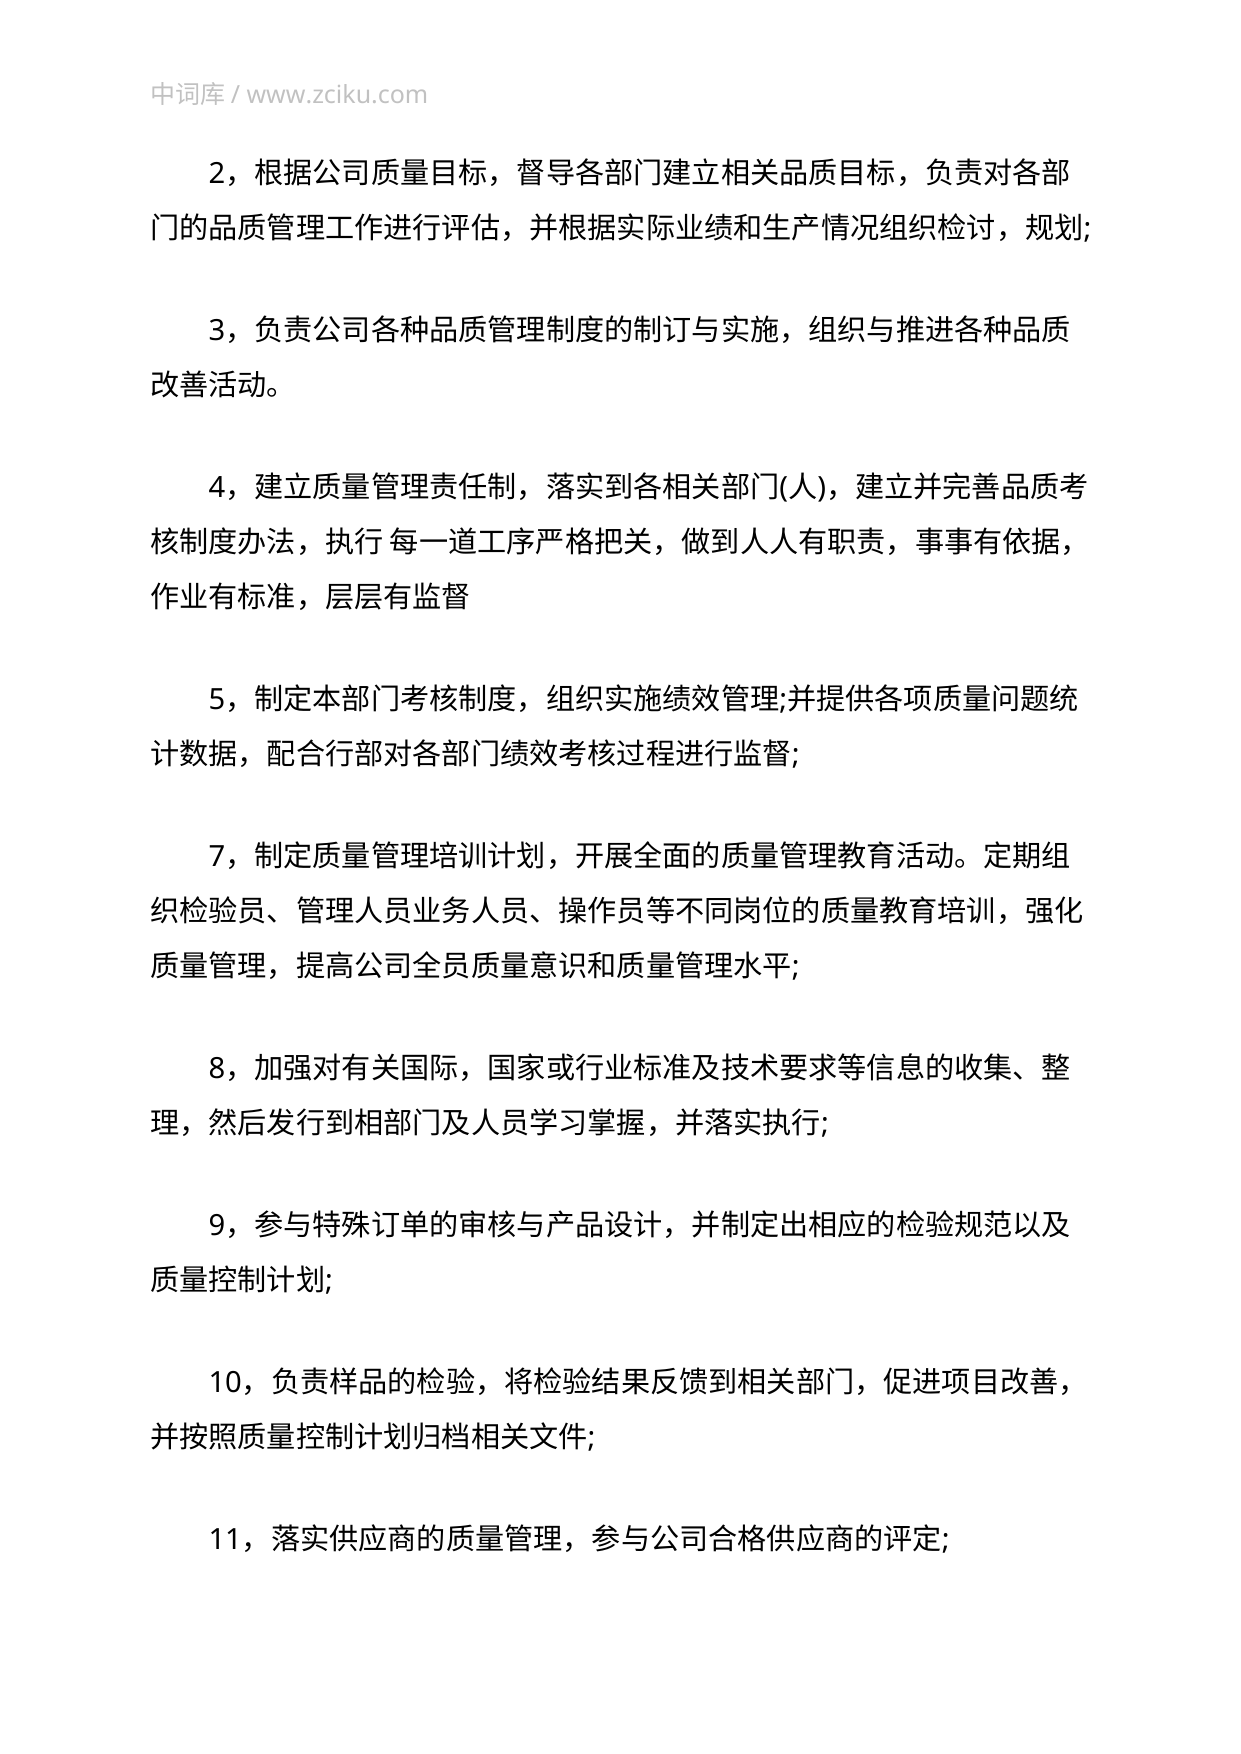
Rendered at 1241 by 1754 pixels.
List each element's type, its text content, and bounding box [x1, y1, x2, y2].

text 8，加强对有关国际，国家或行业标准及技术要求等信息的收集、整理，然后发行到相部门及人员学习掌握，并落实执行; [150, 1044, 1090, 1142]
text 11，落实供应商的质量管理，参与公司合格供应商的评定; [150, 1515, 1090, 1558]
text 5，制定本部门考核制度，组织实施绩效管理;并提供各项质量问题统计数据，配合行部对各部门绩效考核过程进行监督; [150, 675, 1090, 773]
text 10，负责样品的检验，将检验结果反馈到相关部门，促进项目改善，并按照质量控制计划归档相关文件; [150, 1358, 1090, 1456]
text 2，根据公司质量目标，督导各部门建立相关品质目标，负责对各部门的品质管理工作进行评估，并根据实际业绩和生产情况组织检讨，规划; [150, 150, 1090, 247]
text 3，负责公司各种品质管理制度的制订与实施，组织与推进各种品质改善活动。 [150, 307, 1090, 404]
text 9，参与特殊订单的审核与产品设计，并制定出相应的检验规范以及质量控制计划; [150, 1201, 1090, 1299]
text 4，建立质量管理责任制，落实到各相关部门(人)，建立并完善品质考核制度办法，执行 每一道工序严格把关，做到人人有职责，事事有依据，作业有标准，层层有监督 [150, 464, 1090, 616]
text 7，制定质量管理培训计划，开展全面的质量管理教育活动。定期组织检验员、管理人员业务人员、操作员等不同岗位的质量教育培训，强化质量管理，提高公司全员质量意识和质量管理水平; [150, 832, 1090, 985]
